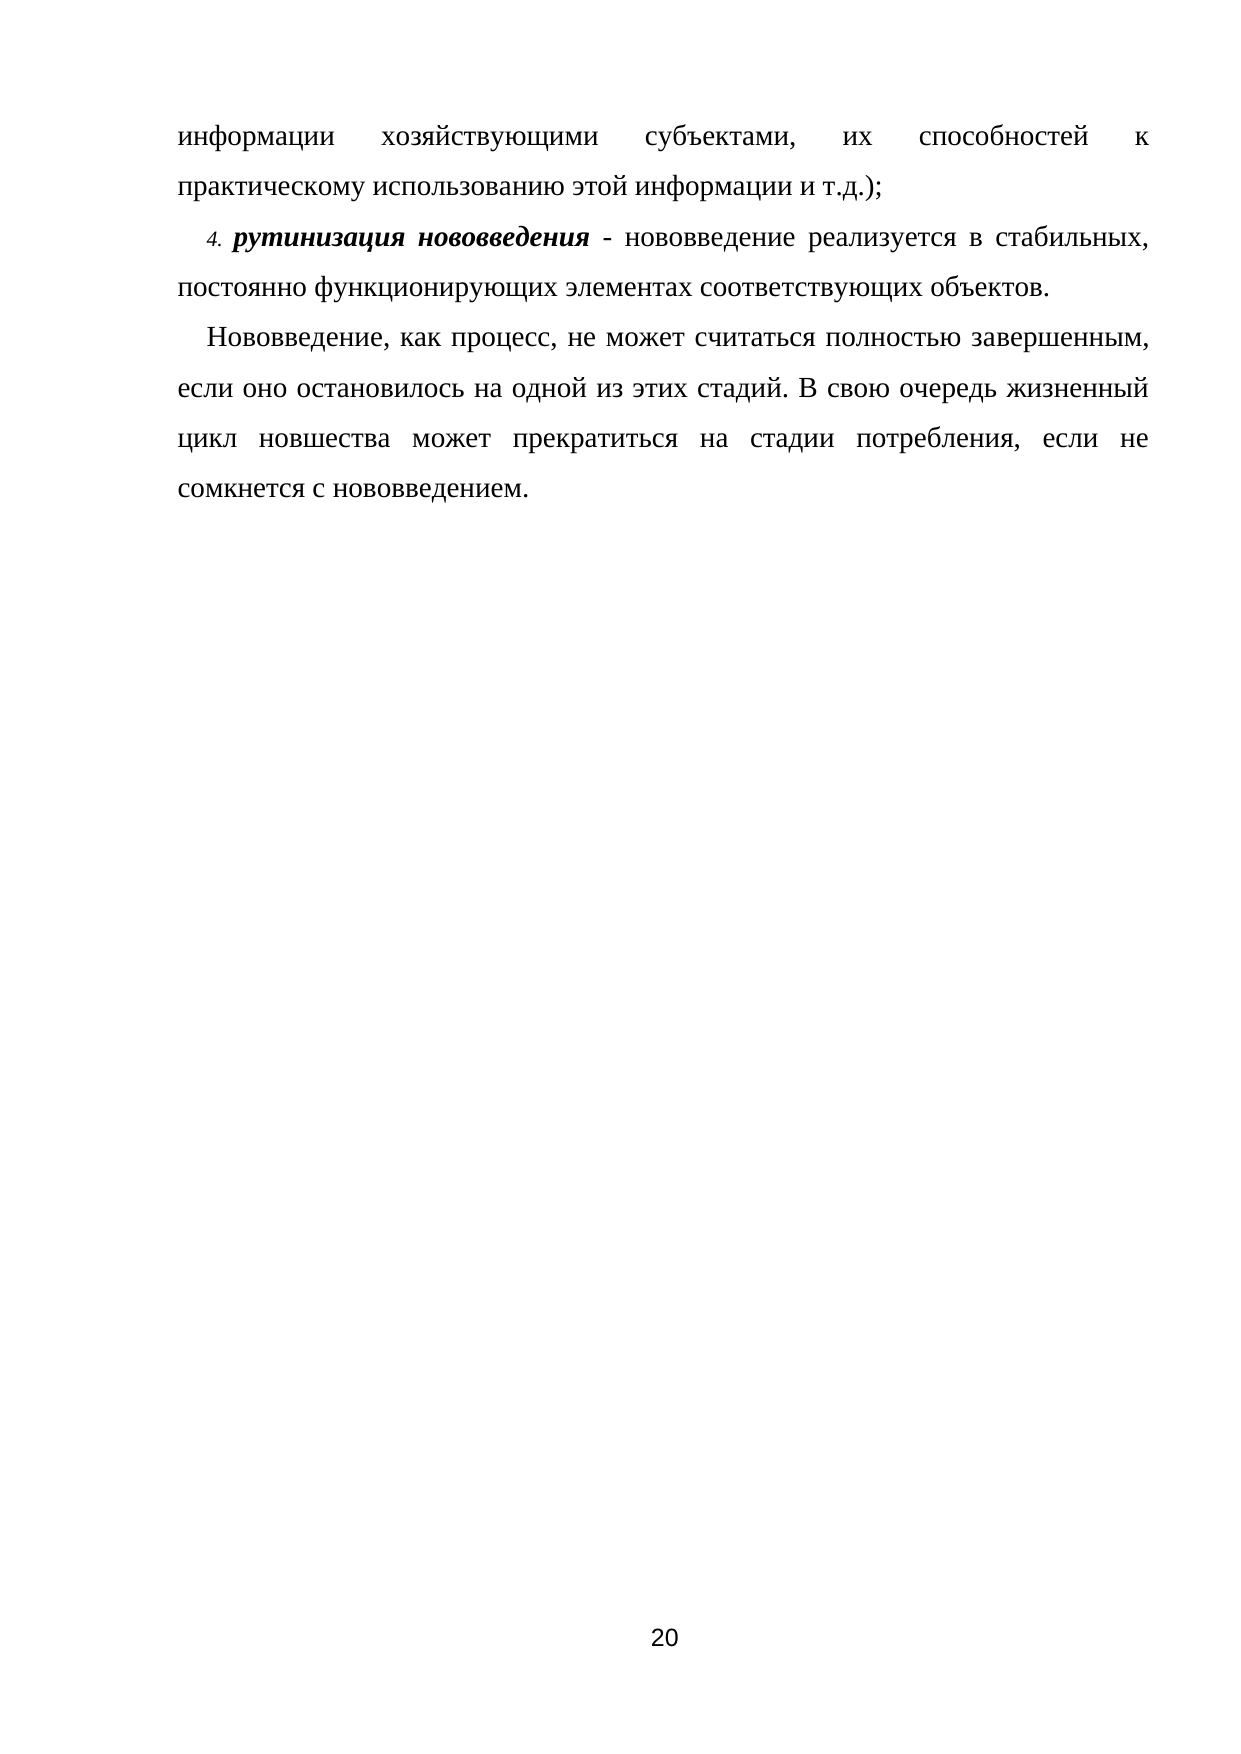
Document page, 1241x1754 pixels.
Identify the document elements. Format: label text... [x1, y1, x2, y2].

list рутинизация нововведения - нововведение реализуется в стабильных, постоянно функционирующих элементах соответствующих объектов. [177, 219, 1149, 303]
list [177, 118, 1149, 202]
text Нововведение, как процесс, не может считаться полностью завершенным, если оно остановилось на одной из этих стадий. В свою очередь жизненный цикл новшества может прекратиться на стадии потребления, если не сомкнется с нововведением. [177, 319, 1149, 504]
